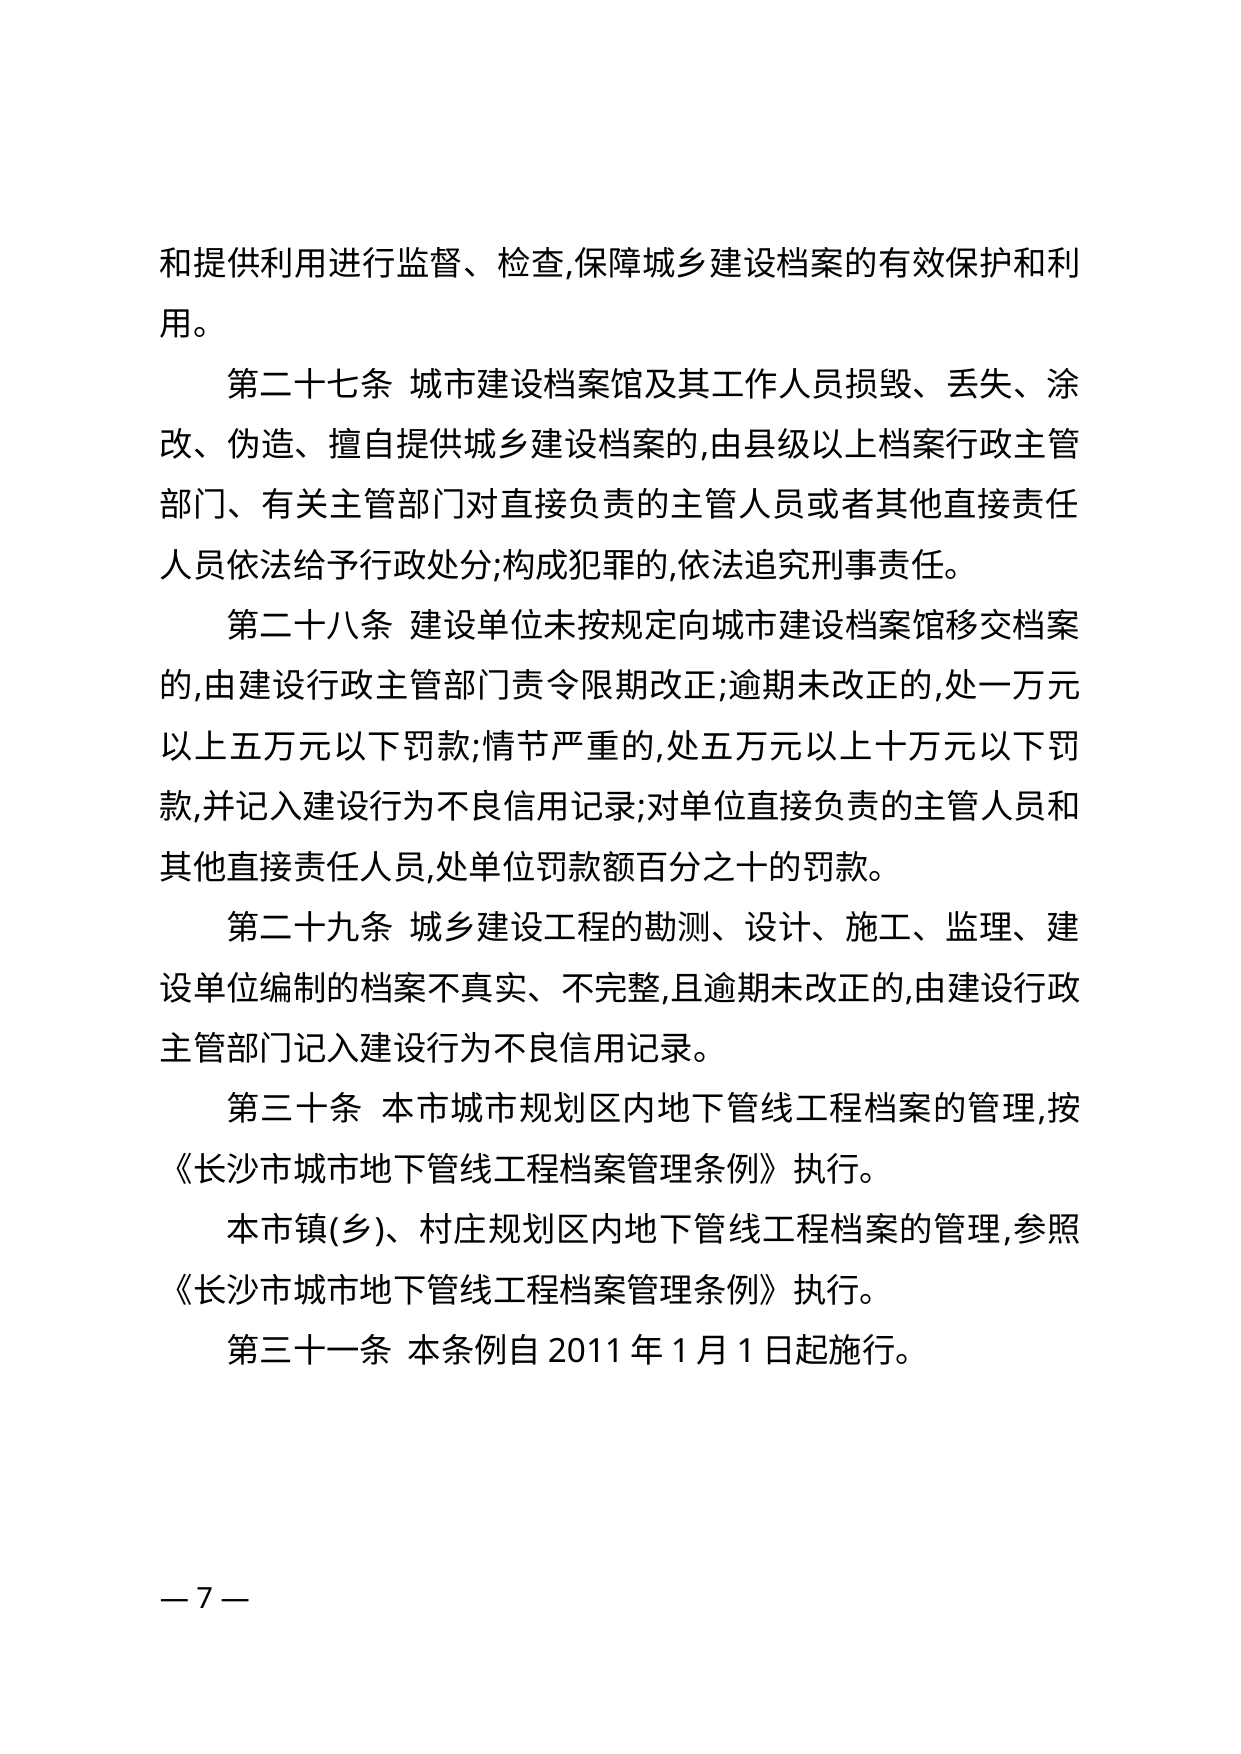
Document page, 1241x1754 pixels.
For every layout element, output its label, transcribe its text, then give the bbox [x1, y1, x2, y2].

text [159, 224, 1081, 345]
text 第二十九条 城乡建设工程的勘测、设计、施工、监理、建设单位编制的档案不真实、不完整,且逾期未改正的,由建设行政主管部门记入建设行为不良信用记录。 [159, 889, 1081, 1070]
text 第三十一条 本条例自2011年1月1日起施行。 [159, 1312, 1081, 1372]
text 第三十条 本市城市规划区内地下管线工程档案的管理,按《长沙市城市地下管线工程档案管理条例》执行。 [159, 1070, 1081, 1191]
text 第二十七条 城市建设档案馆及其工作人员损毁、丢失、涂改、伪造、擅自提供城乡建设档案的,由县级以上档案行政主管部门、有关主管部门对直接负责的主管人员或者其他直接责任人员依法给予行政处分;构成犯罪的,依法追究刑事责任。 [159, 345, 1081, 587]
text 第二十八条 建设单位未按规定向城市建设档案馆移交档案的,由建设行政主管部门责令限期改正;逾期未改正的,处一万元以上五万元以下罚款;情节严重的,处五万元以上十万元以下罚款,并记入建设行为不良信用记录;对单位直接负责的主管人员和其他直接责任人员,处单位罚款额百分之十的罚款。 [159, 587, 1081, 889]
text 本市镇(乡)、村庄规划区内地下管线工程档案的管理,参照《长沙市城市地下管线工程档案管理条例》执行。 [159, 1191, 1081, 1312]
